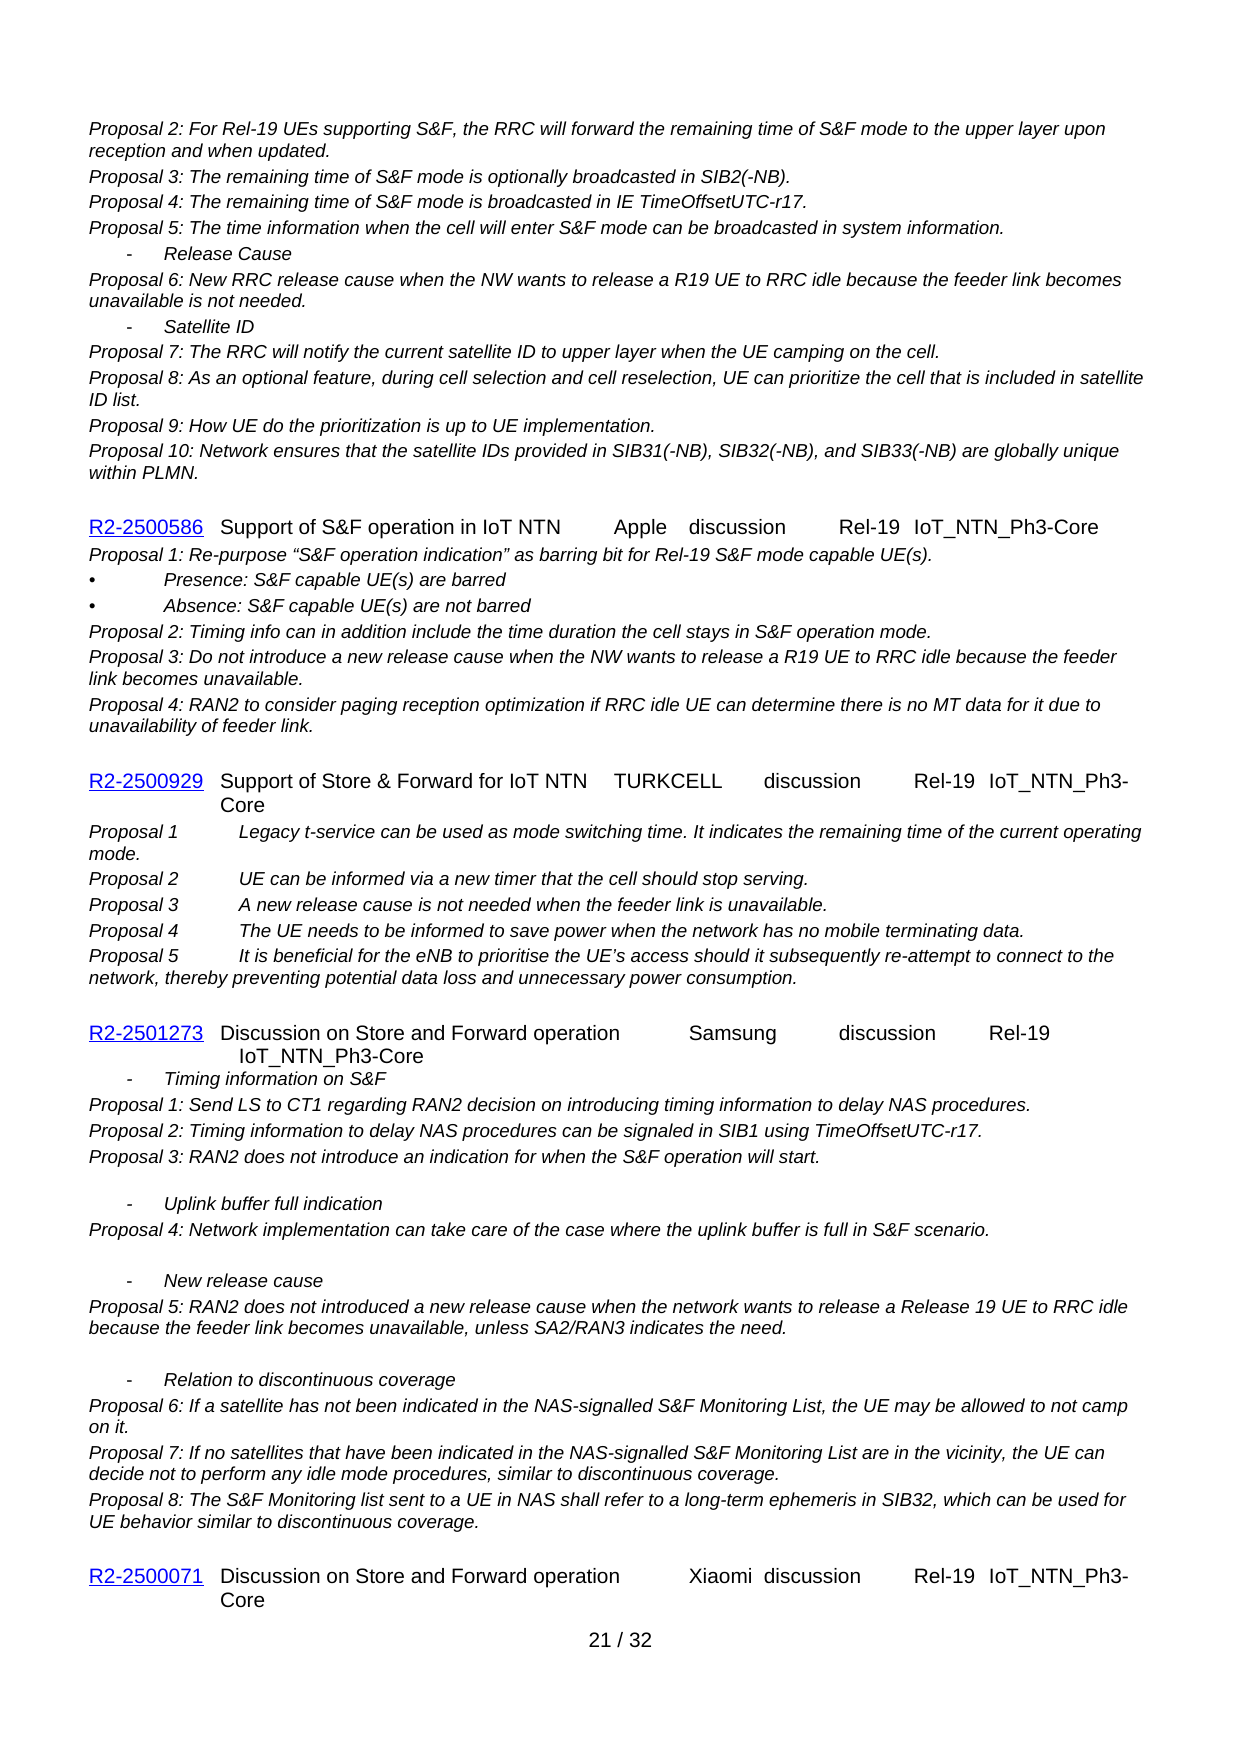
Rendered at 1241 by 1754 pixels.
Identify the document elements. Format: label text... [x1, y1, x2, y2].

list Release Cause [126, 243, 1152, 264]
text Proposal 4: Network implementation can take care of the case where the uplink buffer is full in S&F scenario. [89, 1218, 1152, 1240]
text Proposal 2: Timing info can in addition include the time duration the cell stays in S&F operation mode. [89, 621, 1152, 642]
list Timing information on S&F [126, 1068, 1152, 1090]
title R2-2500071 Discussion on Store and Forward operation Xiaomi discussion Rel-19 IoT_NTN_Ph3-Core [89, 1564, 1152, 1612]
text Proposal 9: How UE do the prioritization is up to UE implementation. [89, 414, 1152, 436]
text Proposal 2: For Rel-19 UEs supporting S&F, the RRC will forward the remaining time of S&F mode to the upper layer upon reception and when updated. [89, 118, 1152, 161]
text Proposal 5 It is beneficial for the eNB to prioritise the UE’s access should it subsequently re-attempt to connect to the network, thereby preventing potential data loss and unnecessary power consumption. [89, 945, 1152, 988]
text Proposal 2: Timing information to delay NAS procedures can be signaled in SIB1 using TimeOffsetUTC-r17. [89, 1120, 1152, 1141]
text Proposal 2 UE can be informed via a new timer that the cell should stop serving. [89, 868, 1152, 889]
title R2-2501273 Discussion on Store and Forward operation Samsung discussion Rel-19 IoT_NTN_Ph3-Core [89, 1020, 1152, 1068]
text Proposal 4: RAN2 to consider paging reception optimization if RRC idle UE can determine there is no MT data for it due to unavailability of feeder link. [89, 693, 1152, 737]
text Proposal 7: If no satellites that have been indicated in the NAS-signalled S&F Monitoring List are in the vicinity, the UE can decide not to perform any idle mode procedures, similar to discontinuous coverage. [89, 1442, 1152, 1485]
text Proposal 4: The remaining time of S&F mode is broadcasted in IE TimeOffsetUTC-r17. [89, 191, 1152, 213]
list Relation to discontinuous coverage [126, 1369, 1152, 1390]
text Proposal 1: Send LS to CT1 regarding RAN2 decision on introducing timing information to delay NAS procedures. [89, 1094, 1152, 1116]
list New release cause [126, 1270, 1152, 1291]
text Proposal 3 A new release cause is not needed when the feeder link is unavailable. [89, 894, 1152, 915]
text Proposal 6: New RRC release cause when the NW wants to release a R19 UE to RRC idle because the feeder link becomes unavailable is not needed. [89, 268, 1152, 311]
title R2-2500929 Support of Store & Forward for IoT NTN TURKCELL discussion Rel-19 IoT_NTN_Ph3-Core [89, 769, 1152, 817]
text Proposal 3: The remaining time of S&F mode is optionally broadcasted in SIB2(-NB). [89, 165, 1152, 187]
list Uplink buffer full indication [126, 1193, 1152, 1214]
title R2-2500586 Support of S&F operation in IoT NTN Apple discussion Rel-19 IoT_NTN_Ph3-Core [89, 515, 1152, 539]
text Proposal 5: RAN2 does not introduced a new release cause when the network wants to release a Release 19 UE to RRC idle because the feeder link becomes unavailable, unless SA2/RAN3 indicates the need. [89, 1296, 1152, 1339]
text Proposal 7: The RRC will notify the current satellite ID to upper layer when the UE camping on the cell. [89, 341, 1152, 363]
text Proposal 3: RAN2 does not introduce an indication for when the S&F operation will start. [89, 1145, 1152, 1167]
text • Absence: S&F capable UE(s) are not barred [89, 595, 1152, 616]
text Proposal 4 The UE needs to be informed to save power when the network has no mobile terminating data. [89, 919, 1152, 941]
text Proposal 5: The time information when the cell will enter S&F mode can be broadcasted in system information. [89, 217, 1152, 238]
text Proposal 6: If a satellite has not been indicated in the NAS-signalled S&F Monitoring List, the UE may be allowed to not camp on it. [89, 1394, 1152, 1437]
text Proposal 1 Legacy t-service can be used as mode switching time. It indicates the remaining time of the current operating mode. [89, 821, 1152, 864]
text Proposal 3: Do not introduce a new release cause when the NW wants to release a R19 UE to RRC idle because the feeder link becomes unavailable. [89, 646, 1152, 689]
text Proposal 8: As an optional feature, during cell selection and cell reselection, UE can prioritize the cell that is included in satellite ID list. [89, 367, 1152, 410]
list Satellite ID [126, 316, 1152, 337]
text • Presence: S&F capable UE(s) are barred [89, 569, 1152, 591]
text Proposal 10: Network ensures that the satellite IDs provided in SIB31(-NB), SIB32(-NB), and SIB33(-NB) are globally unique within PLMN. [89, 440, 1152, 483]
text Proposal 1: Re-purpose “S&F operation indication” as barring bit for Rel-19 S&F mode capable UE(s). [89, 543, 1152, 565]
text Proposal 8: The S&F Monitoring list sent to a UE in NAS shall refer to a long-term ephemeris in SIB32, which can be used for UE behavior similar to discontinuous coverage. [89, 1489, 1152, 1532]
